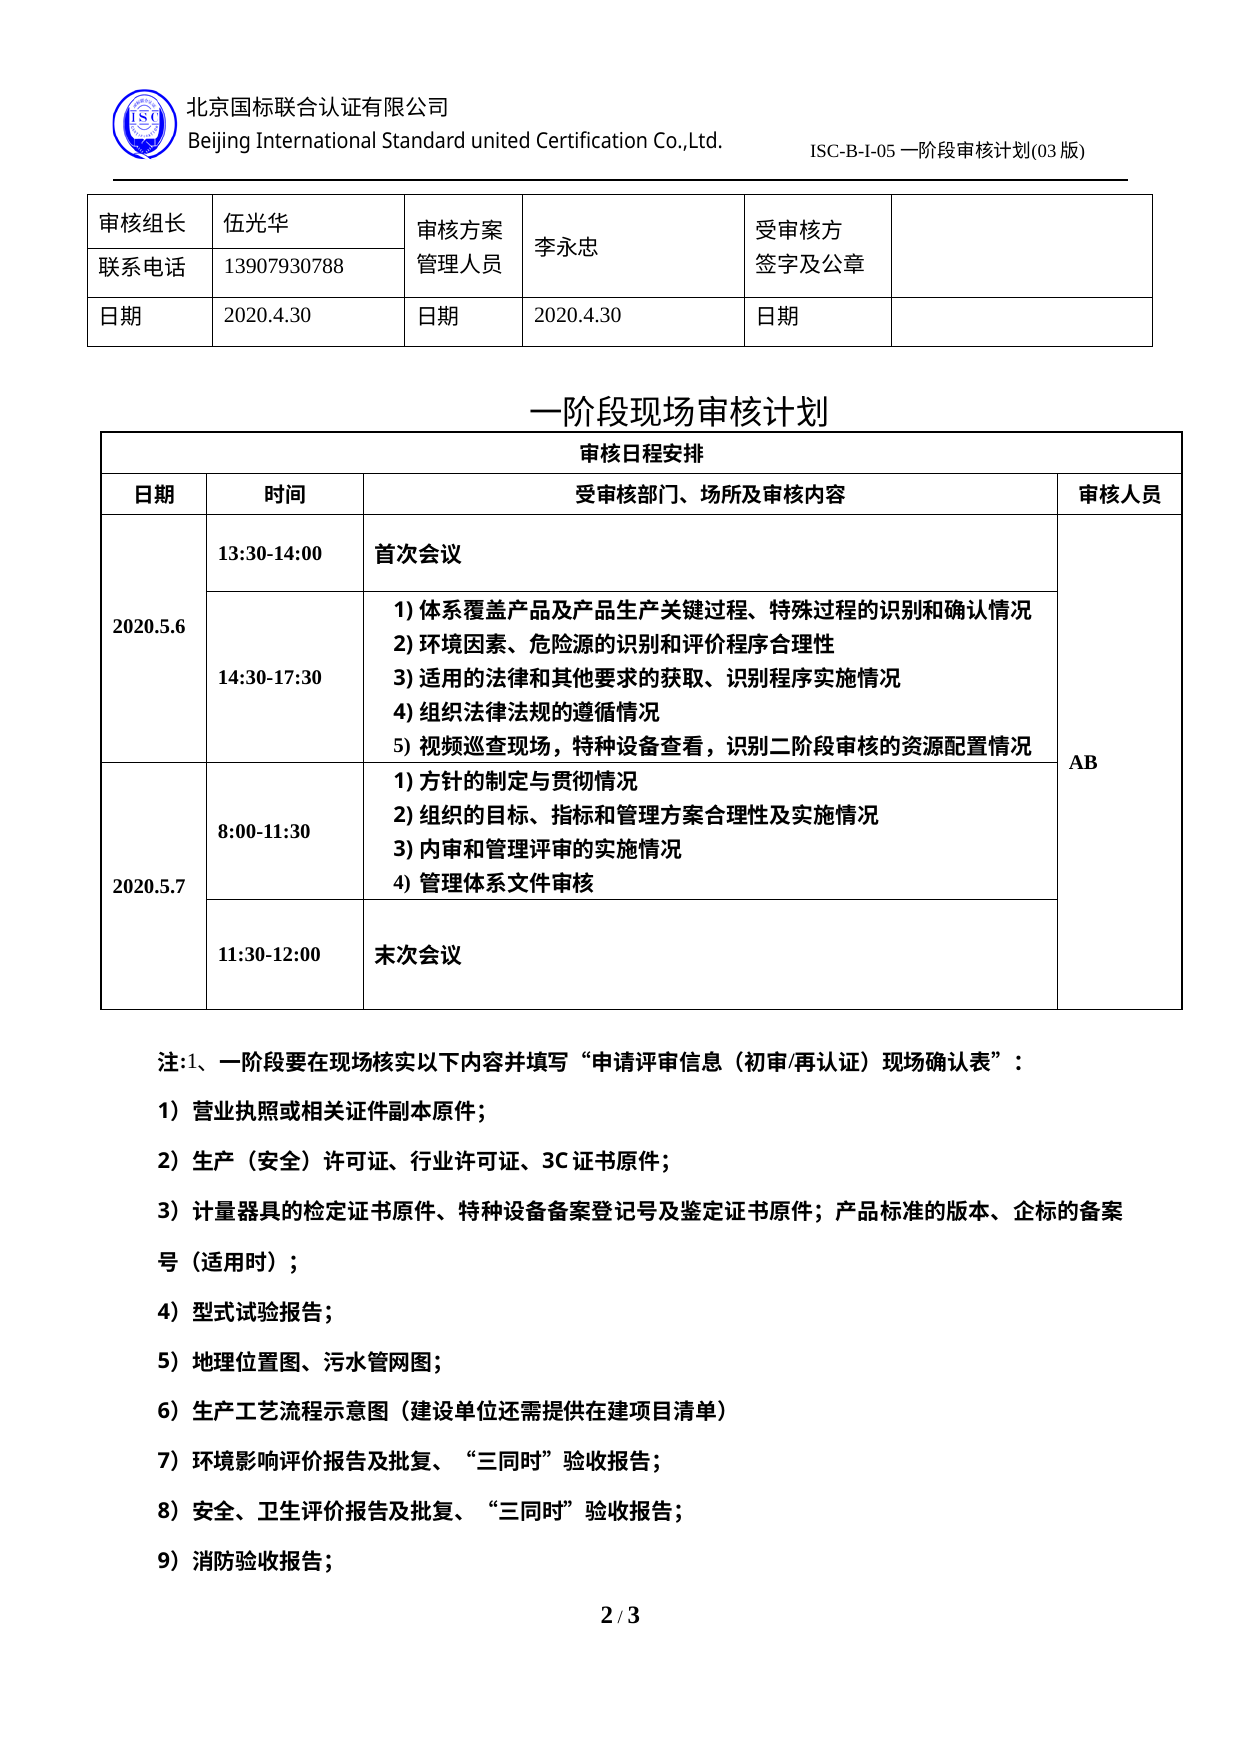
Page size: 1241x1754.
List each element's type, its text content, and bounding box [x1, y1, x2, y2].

text 5）地理位置图、污水管网图； [157, 1343, 1128, 1377]
text 注:1、一阶段要在现场核实以下内容并填写“申请评审信息（初审/再认证）现场确认表”： [157, 1043, 1128, 1077]
table_cell 末次会议 [364, 900, 1057, 1008]
table_cell 日期 [405, 298, 522, 346]
table_cell 伍光华 [213, 195, 404, 247]
text 6）生产工艺流程示意图（建设单位还需提供在建项目清单） [157, 1393, 1128, 1427]
table_cell 受审核部门、场所及审核内容 [364, 474, 1057, 514]
table_cell 14:30-17:30 [207, 592, 363, 762]
table_cell 2020.4.30 [523, 298, 744, 346]
table_cell 日期 [88, 298, 212, 346]
table_cell 8:00-11:30 [207, 763, 363, 899]
picture [112, 89, 180, 158]
text 8）安全、卫生评价报告及批复、“三同时”验收报告； [157, 1493, 1128, 1527]
table_cell 首次会议 [364, 515, 1057, 591]
table_cell 2020.5.6 [102, 515, 206, 762]
table_cell 审核人员 [1058, 474, 1181, 514]
table_cell 审核方案 管理人员 [405, 195, 522, 297]
table_cell 时间 [207, 474, 363, 514]
table_cell [892, 195, 1152, 297]
table_cell 体系覆盖产品及产品生产关键过程、特殊过程的识别和确认情况 环境因素、危险源的识别和评价程序合理性 适用的法律和其他要求的获取、识别程序实施情况 组织法律法规的遵循情况 视频巡查现场，特种设备查看，识别二阶段审核的资源配置情况 [364, 592, 1057, 762]
table_header 审核日程安排 [102, 433, 1181, 473]
table_cell 2020.4.30 [213, 298, 404, 346]
text 4）型式试验报告； [157, 1293, 1128, 1327]
table_cell 受审核方 签字及公章 [745, 195, 891, 297]
table_cell [892, 298, 1152, 346]
table_cell 审核组长 [88, 195, 212, 247]
table_cell 联系电话 [88, 249, 212, 297]
table_cell 11:30-12:00 [207, 900, 363, 1008]
text 2）生产（安全）许可证、行业许可证、3C证书原件； [157, 1143, 1128, 1177]
text 1）营业执照或相关证件副本原件； [157, 1093, 1128, 1127]
table_cell 方针的制定与贯彻情况 组织的目标、指标和管理方案合理性及实施情况 内审和管理评审的实施情况 管理体系文件审核 [364, 763, 1057, 899]
table_cell 2020.5.7 [102, 763, 206, 1008]
table_cell 13907930788 [213, 249, 404, 297]
table_cell 13:30-14:00 [207, 515, 363, 591]
text 一阶段现场审核计划 [112, 398, 1128, 431]
text 3）计量器具的检定证书原件、特种设备备案登记号及鉴定证书原件；产品标准的版本、企标的备案号（适用时）； [157, 1193, 1128, 1278]
text 7）环境影响评价报告及批复、“三同时”验收报告； [157, 1443, 1128, 1477]
table_cell AB [1058, 515, 1181, 1008]
table_cell 日期 [745, 298, 891, 346]
text 9）消防验收报告； [157, 1542, 1128, 1576]
table_cell 李永忠 [523, 195, 744, 297]
table_cell 日期 [102, 474, 206, 514]
